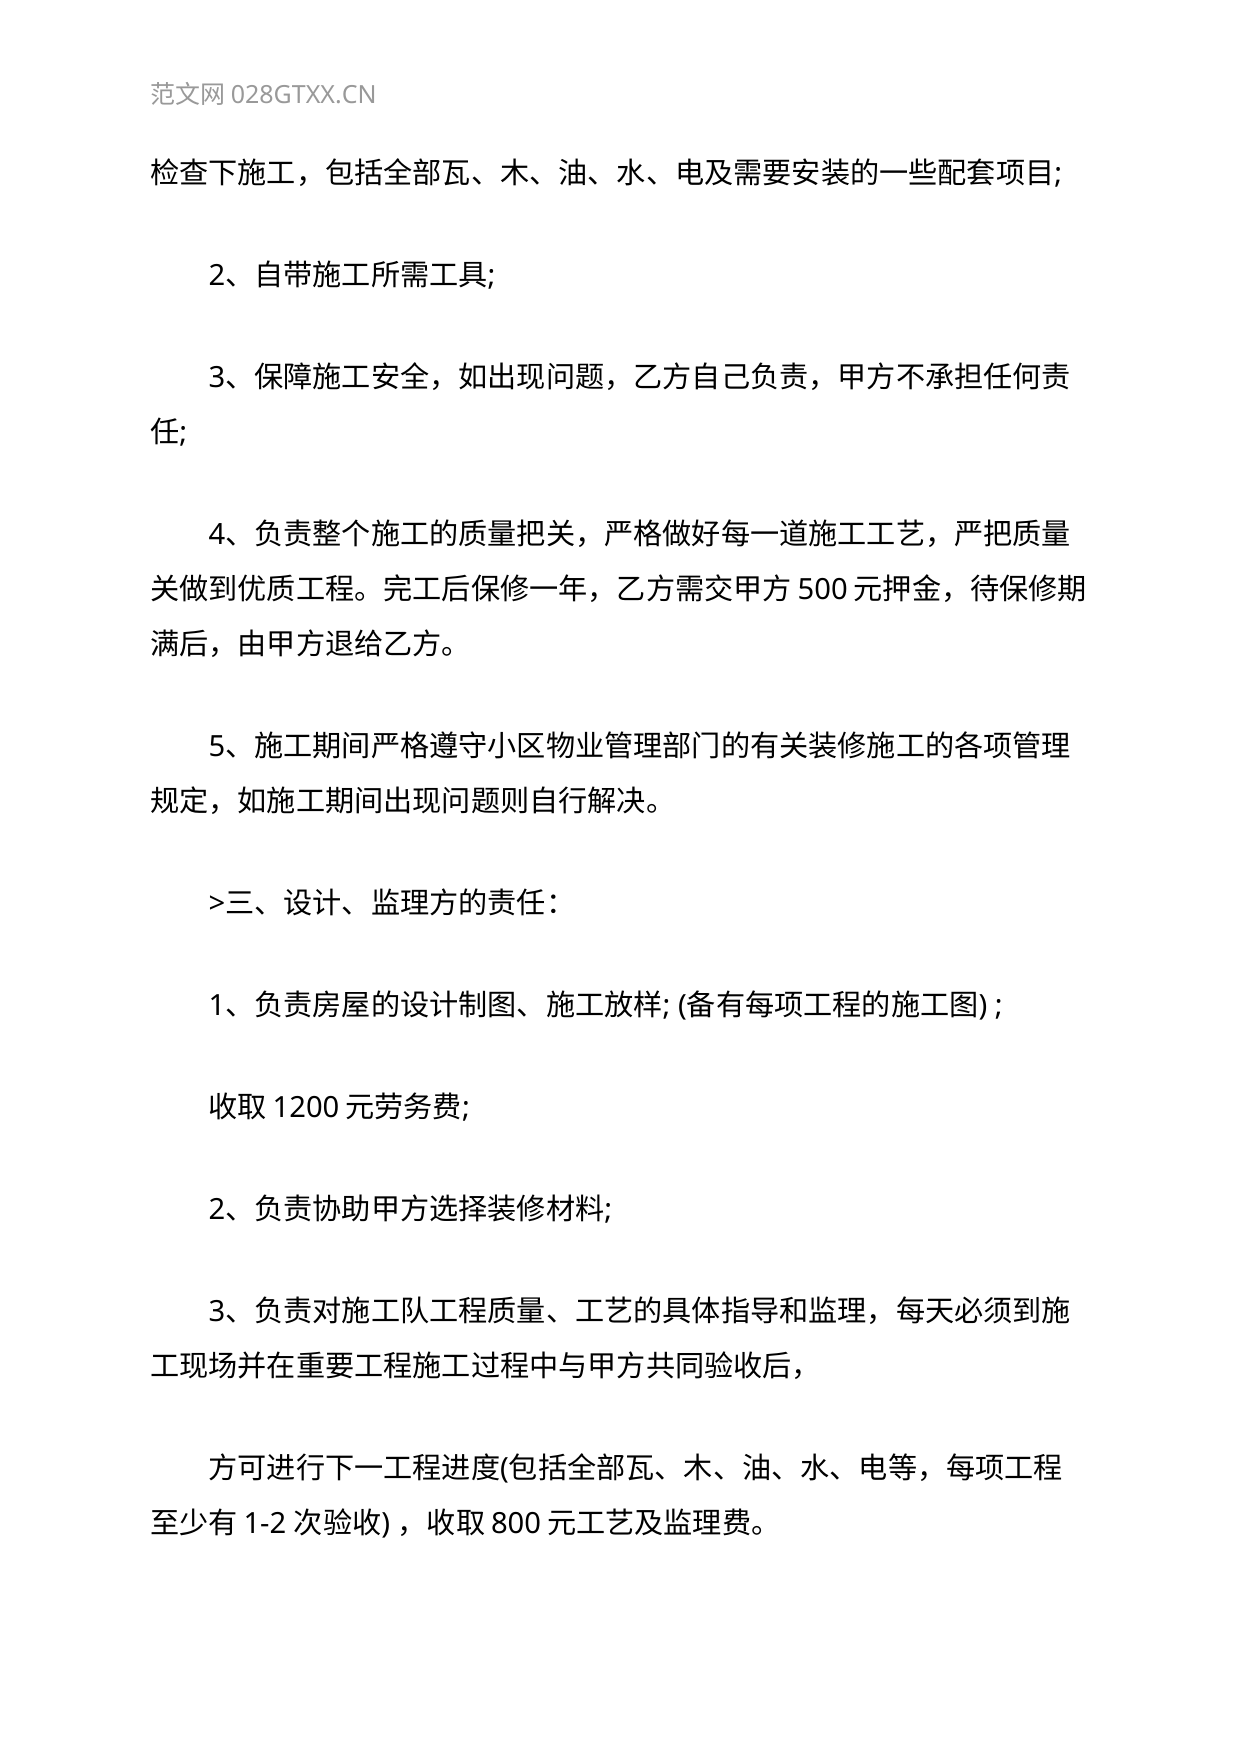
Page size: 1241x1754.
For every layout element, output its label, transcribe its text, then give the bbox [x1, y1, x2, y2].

text 3、负责对施工队工程质量、工艺的具体指导和监理，每天必须到施工现场并在重要工程施工过程中与甲方共同验收后， [150, 1287, 1090, 1385]
text >三、设计、监理方的责任： [150, 879, 1090, 922]
text 5、施工期间严格遵守小区物业管理部门的有关装修施工的各项管理规定，如施工期间出现问题则自行解决。 [150, 723, 1090, 820]
text 2、自带施工所需工具; [150, 252, 1090, 294]
text 收取1200元劳务费; [150, 1083, 1090, 1126]
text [150, 150, 1090, 192]
text 4、负责整个施工的质量把关，严格做好每一道施工工艺，严把质量关做到优质工程。完工后保修一年，乙方需交甲方500元押金，待保修期满后，由甲方退给乙方。 [150, 511, 1090, 663]
text 3、保障施工安全，如出现问题，乙方自己负责，甲方不承担任何责任; [150, 354, 1090, 451]
text 1、负责房屋的设计制图、施工放样; (备有每项工程的施工图) ; [150, 981, 1090, 1024]
text 方可进行下一工程进度(包括全部瓦、木、油、水、电等，每项工程至少有1-2 次验收) ，收取800元工艺及监理费。 [150, 1444, 1090, 1542]
text 2、负责协助甲方选择装修材料; [150, 1185, 1090, 1228]
